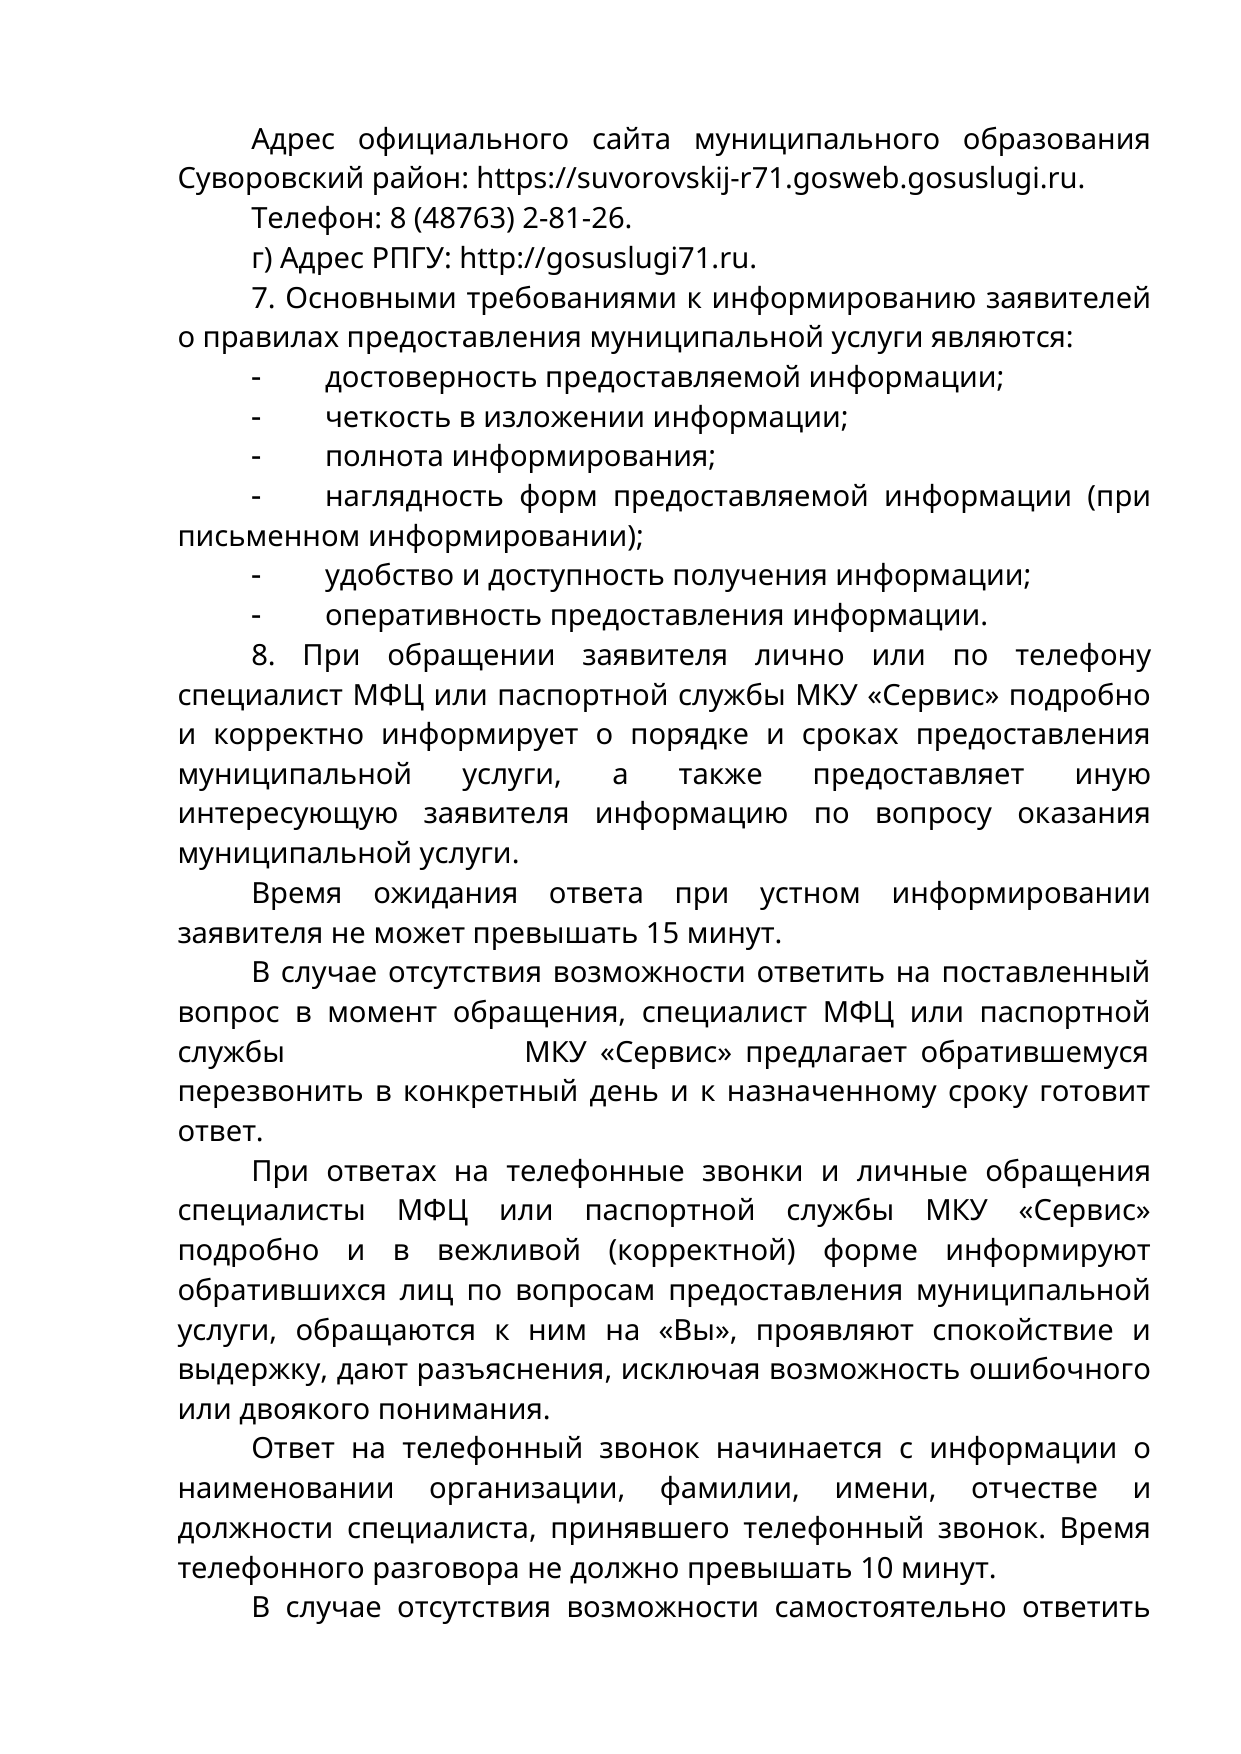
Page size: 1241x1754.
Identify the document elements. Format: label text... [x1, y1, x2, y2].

text При ответах на телефонные звонки и личные обращения специалисты МФЦ или паспортной службы МКУ «Сервис» подробно и в вежливой (корректной) форме информируют обратившихся лиц по вопросам предоставления муниципальной услуги, обращаются к ним на «Вы», проявляют спокойствие и выдержку, дают разъяснения, исключая возможность ошибочного или двоякого понимания. [177, 1150, 1152, 1428]
text 8. При обращении заявителя лично или по телефону специалист МФЦ или паспортной службы МКУ «Сервис» подробно и корректно информирует о порядке и сроках предоставления муниципальной услуги, а также предоставляет иную интересующую заявителя информацию по вопросу оказания муниципальной услуги. [177, 634, 1152, 872]
list полнота информирования; [177, 436, 1152, 475]
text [177, 1587, 1152, 1626]
list удобство и доступность получения информации; [177, 555, 1152, 594]
text г) Адрес РПГУ: http://gosuslugi71.ru. [177, 237, 1152, 277]
list достоверность предоставляемой информации; [177, 356, 1152, 396]
text В случае отсутствия возможности ответить на поставленный вопрос в момент обращения, специалист МФЦ или паспортной службы МКУ «Сервис» предлагает обратившемуся перезвонить в конкретный день и к назначенному сроку готовит ответ. [177, 952, 1152, 1150]
text Телефон: 8 (48763) 2-81-26. [177, 197, 1152, 237]
list оперативность предоставления информации. [177, 594, 1152, 634]
text Ответ на телефонный звонок начинается с информации о наименовании организации, фамилии, имени, отчестве и должности специалиста, принявшего телефонный звонок. Время телефонного разговора не должно превышать 10 минут. [177, 1428, 1152, 1587]
text Адрес официального сайта муниципального образования Суворовский район: https://suvorovskij-r71.gosweb.gosuslugi.ru. [177, 118, 1152, 197]
text Время ожидания ответа при устном информировании заявителя не может превышать 15 минут. [177, 872, 1152, 952]
list четкость в изложении информации; [177, 396, 1152, 436]
list наглядность форм предоставляемой информации (при письменном информировании); [177, 475, 1152, 555]
text 7. Основными требованиями к информированию заявителей о правилах предоставления муниципальной услуги являются: [177, 277, 1152, 356]
